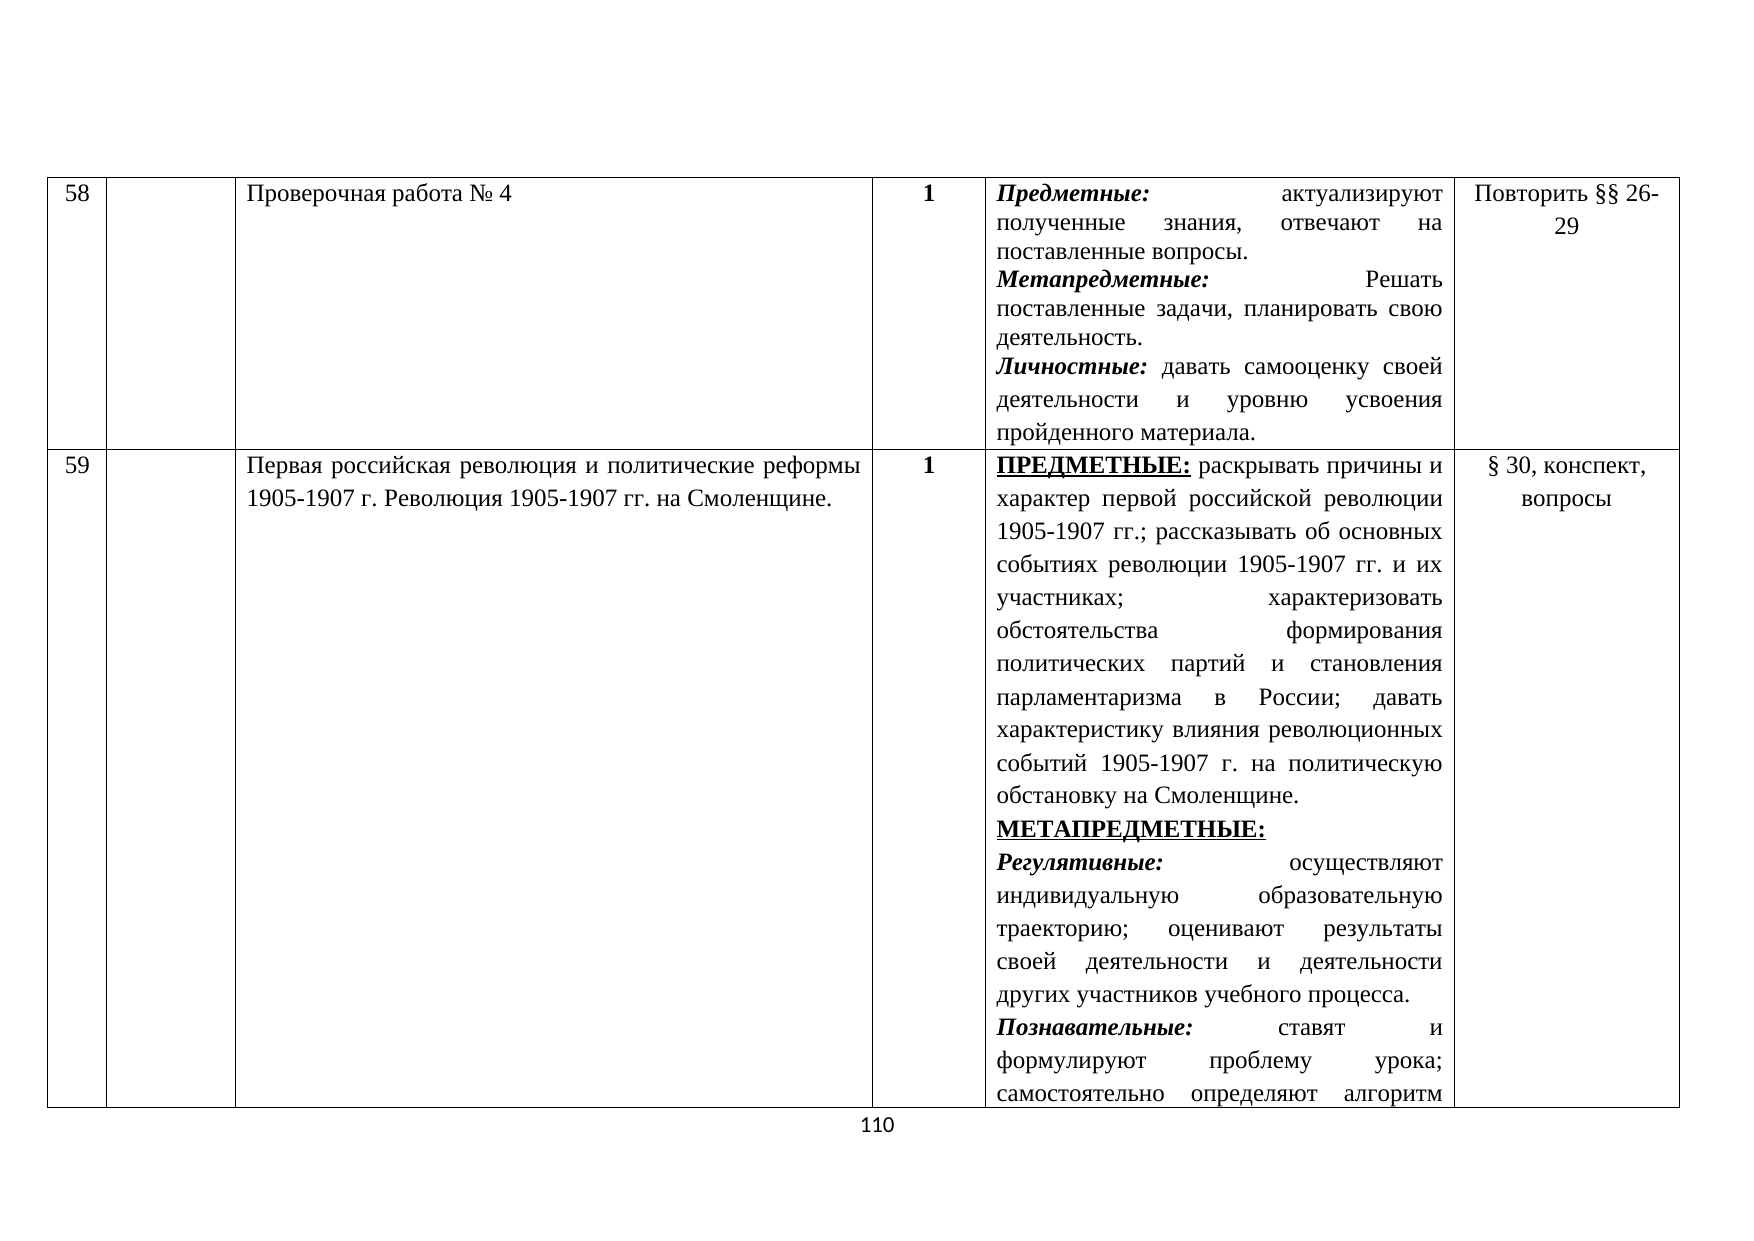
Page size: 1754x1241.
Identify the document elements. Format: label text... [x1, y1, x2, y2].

table_cell Предметные: актуализируют полученные знания, отвечают на поставленные вопросы. Метапредметные: Решать поставленные задачи, планировать свою деятельность. Личностные: давать самооценку своей деятельности и уровню усвоения пройденного материала. [986, 178, 1454, 449]
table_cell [1455, 450, 1679, 1107]
table_cell 1 [873, 450, 985, 1107]
table_cell [107, 450, 235, 1107]
table_cell 58 [48, 178, 106, 449]
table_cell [236, 450, 872, 1107]
table_cell Проверочная работа № 4 [236, 178, 872, 449]
table_cell Повторить §§ 26-29 [1455, 178, 1679, 449]
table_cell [986, 450, 1454, 1107]
table_cell 59 [48, 450, 106, 1107]
table_cell 1 [873, 178, 985, 449]
table_cell [107, 178, 235, 449]
